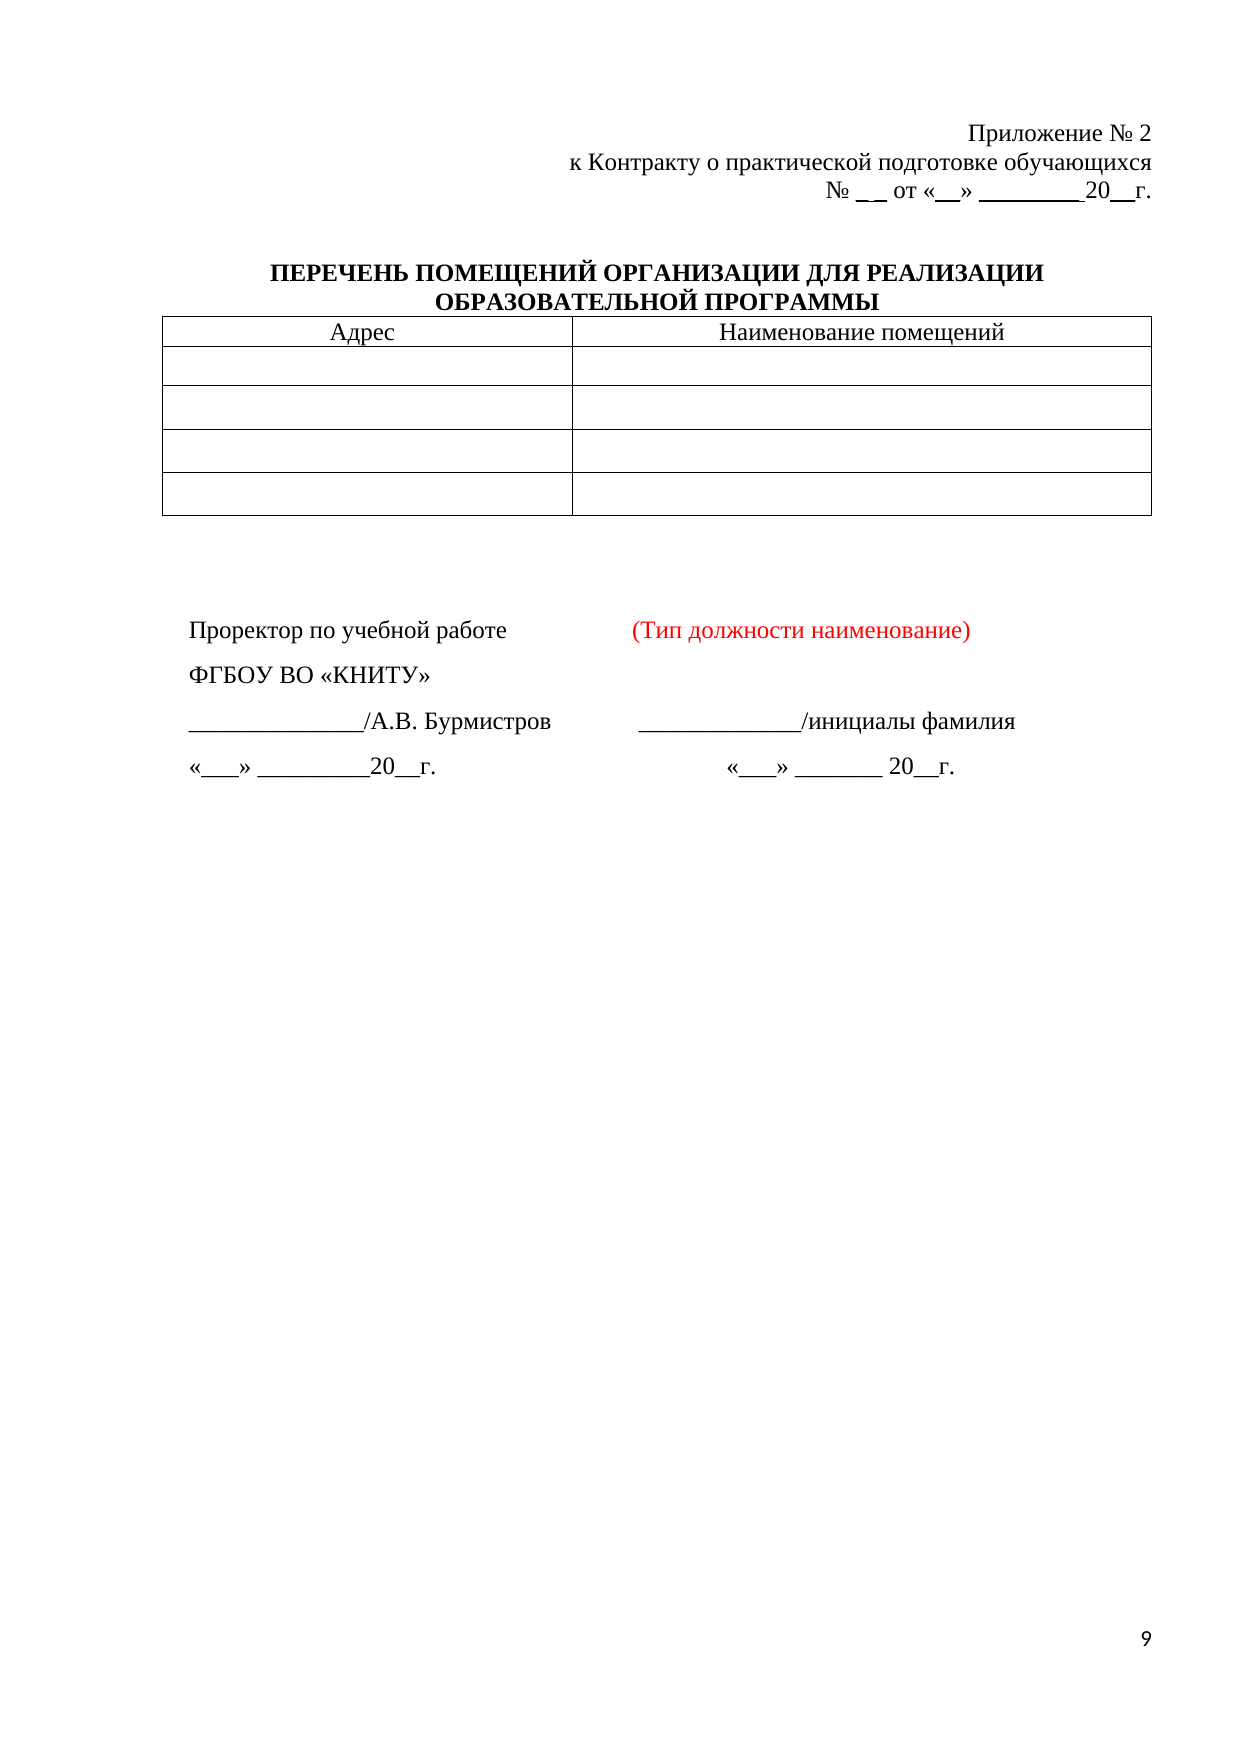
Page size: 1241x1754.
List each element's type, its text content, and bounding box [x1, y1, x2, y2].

table_header Наименование помещений [573, 317, 1151, 346]
text к Контракту о практической подготовке обучающихся [103, 147, 1152, 176]
table_cell [573, 347, 1151, 385]
table_cell [573, 386, 1151, 429]
table_cell [163, 473, 572, 515]
table_cell [573, 473, 1151, 515]
table_cell ______________/А.В. Бурмистров _____________/инициалы фамилия [177, 706, 1152, 751]
table_cell [163, 430, 572, 472]
text № _ _ от «__» ________ 20__г. [103, 176, 1152, 204]
text Приложение № 2 [103, 118, 1152, 147]
table_cell [163, 386, 572, 429]
table_header Проректор по учебной работе (Тип должности наименование) ФГБОУ ВО «КНИТУ» [177, 615, 1152, 706]
table_cell «___» _________20__г. «___» _______ 20__г. [177, 751, 1152, 797]
table_header Адрес [163, 317, 572, 346]
table_cell [163, 347, 572, 385]
text ПЕРЕЧЕНЬ ПОМЕЩЕНИЙ ОРГАНИЗАЦИИ ДЛЯ РЕАЛИЗАЦИИ ОБРАЗОВАТЕЛЬНОЙ ПРОГРАММЫ [162, 258, 1152, 316]
table_cell [573, 430, 1151, 472]
